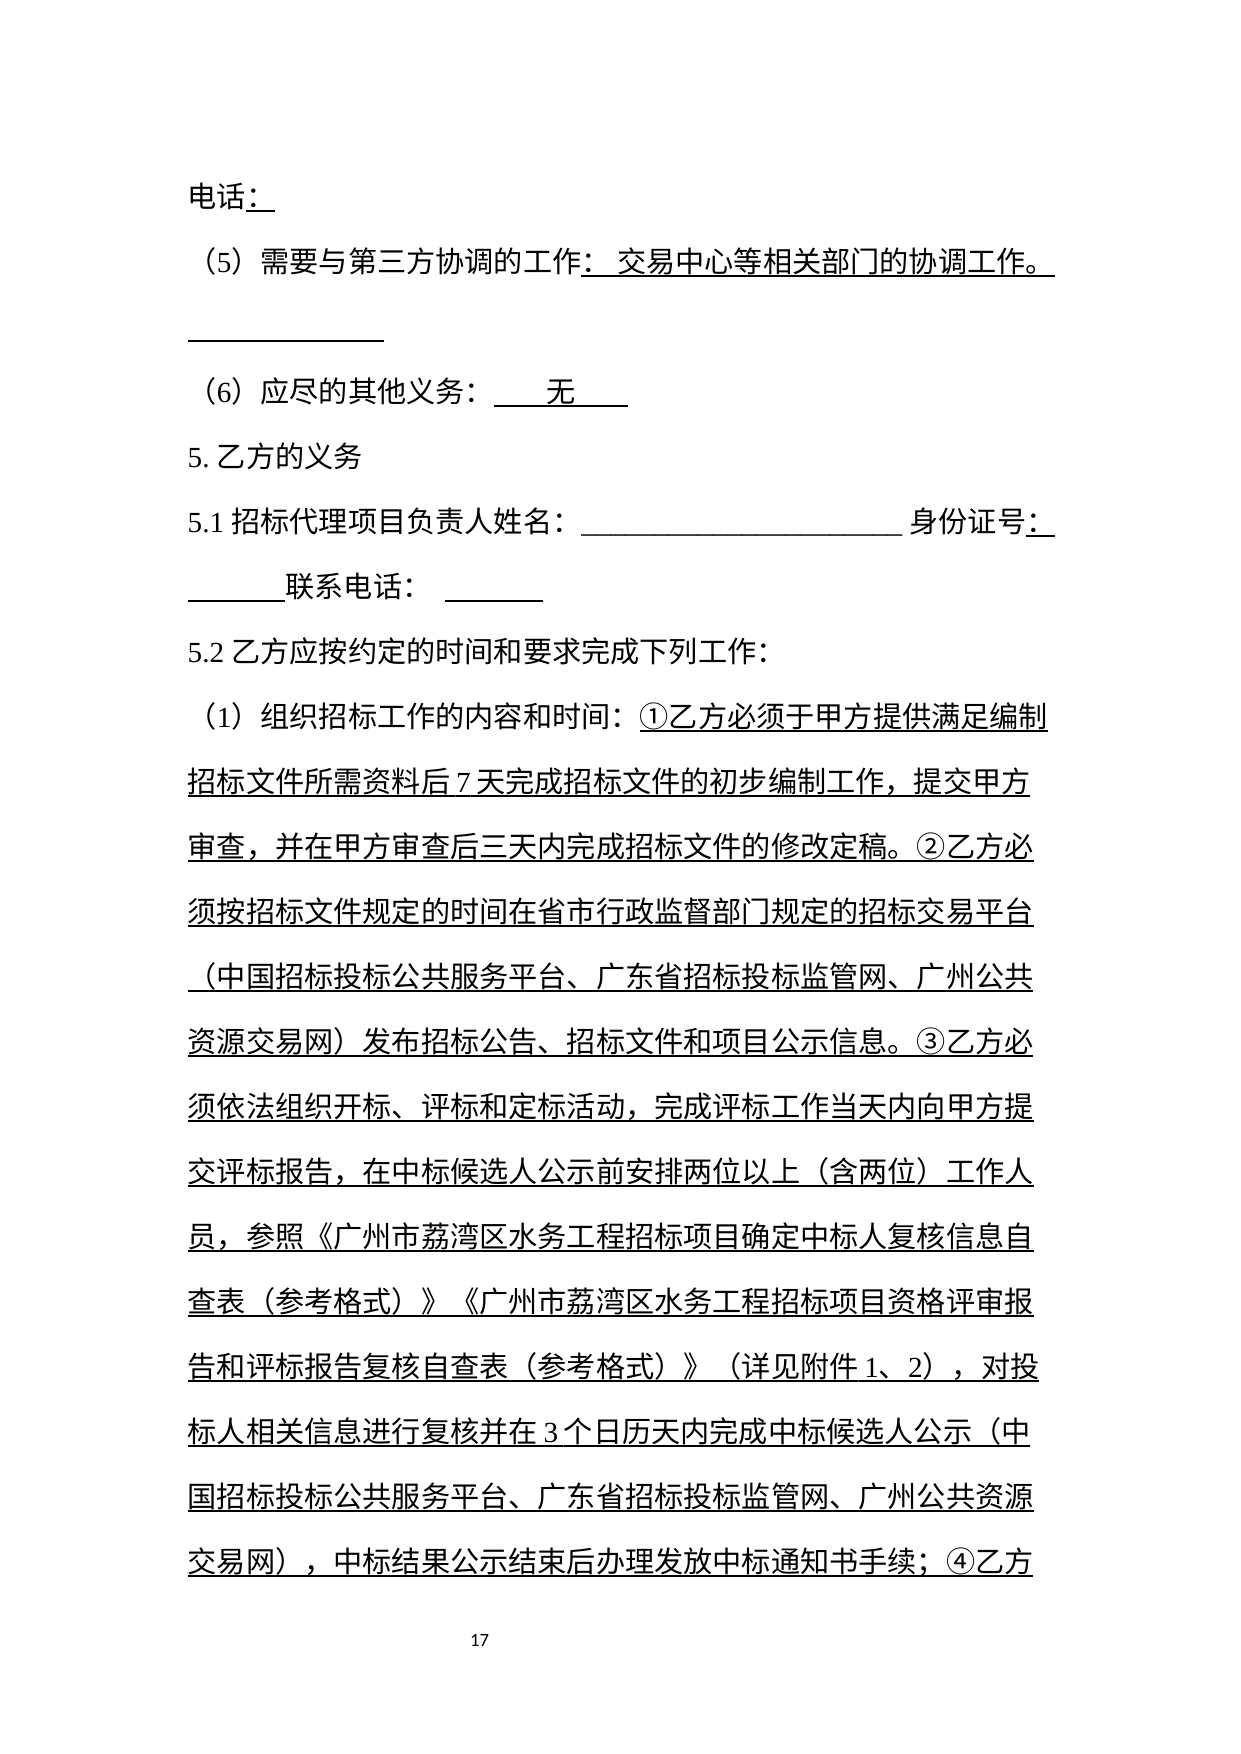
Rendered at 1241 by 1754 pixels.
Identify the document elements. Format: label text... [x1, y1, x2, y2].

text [187, 682, 1053, 1592]
text 5.1 招标代理项目负责人姓名：______________________ 身份证号： 联系电话： [187, 487, 1053, 617]
text 电话： [187, 162, 1053, 227]
text （5）需要与第三方协调的工作： 交易中心等相关部门的协调工作。 [187, 227, 1053, 357]
text 5. 乙方的义务 [187, 422, 1053, 487]
text （6）应尽的其他义务： 无 [187, 357, 1053, 422]
text 5.2 乙方应按约定的时间和要求完成下列工作： [187, 617, 1053, 682]
